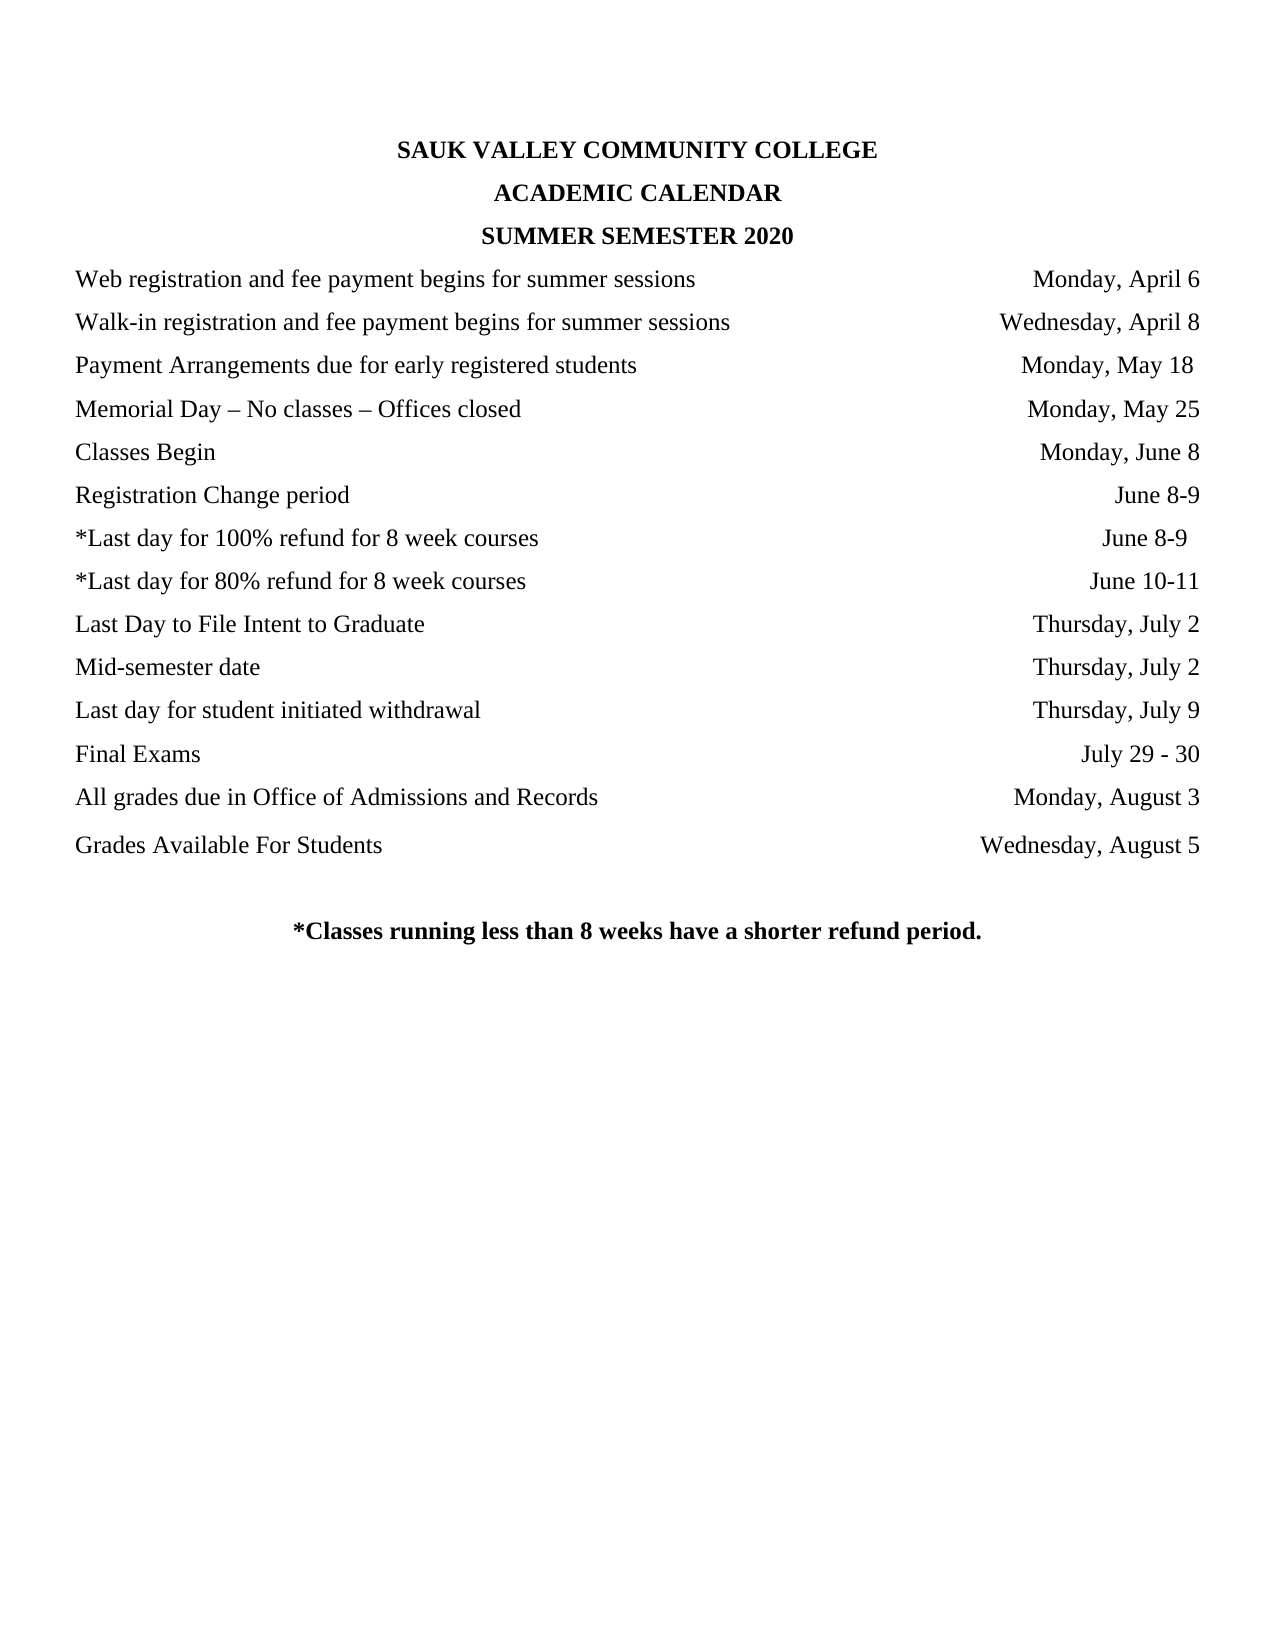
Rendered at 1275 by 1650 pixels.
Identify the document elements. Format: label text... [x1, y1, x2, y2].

text Walk-in registration and fee payment begins for summer sessions Wednesday, April 8 [75, 307, 1200, 336]
text Web registration and fee payment begins for summer sessions Monday, April 6 [75, 264, 1200, 293]
text SAUK VALLEY COMMUNITY COLLEGE [75, 135, 1200, 164]
text Grades Available For Students Wednesday, August 5 [75, 830, 1200, 858]
text *Classes running less than 8 weeks have a shorter refund period. [75, 916, 1200, 945]
text SUMMER SEMESTER 2020 [75, 221, 1200, 250]
text *Last day for 80% refund for 8 week courses June 10-11 [75, 566, 1200, 595]
text *Last day for 100% refund for 8 week courses June 8-9 [75, 523, 1200, 552]
text Memorial Day – No classes – Offices closed Monday, May 25 [75, 394, 1200, 422]
text All grades due in Office of Admissions and Records Monday, August 3 [75, 782, 1200, 811]
text Payment Arrangements due for early registered students Monday, May 18 [75, 351, 1200, 379]
text Last Day to File Intent to Graduate Thursday, July 2 [75, 609, 1200, 638]
text Registration Change period June 8-9 [75, 480, 1200, 509]
text ACADEMIC CALENDAR [75, 178, 1200, 207]
text Mid-semester date Thursday, July 2 [75, 652, 1200, 681]
text Final Exams July 29 - 30 [75, 739, 1200, 767]
text Classes Begin Monday, June 8 [75, 437, 1200, 466]
text Last day for student initiated withdrawal Thursday, July 9 [75, 696, 1200, 724]
